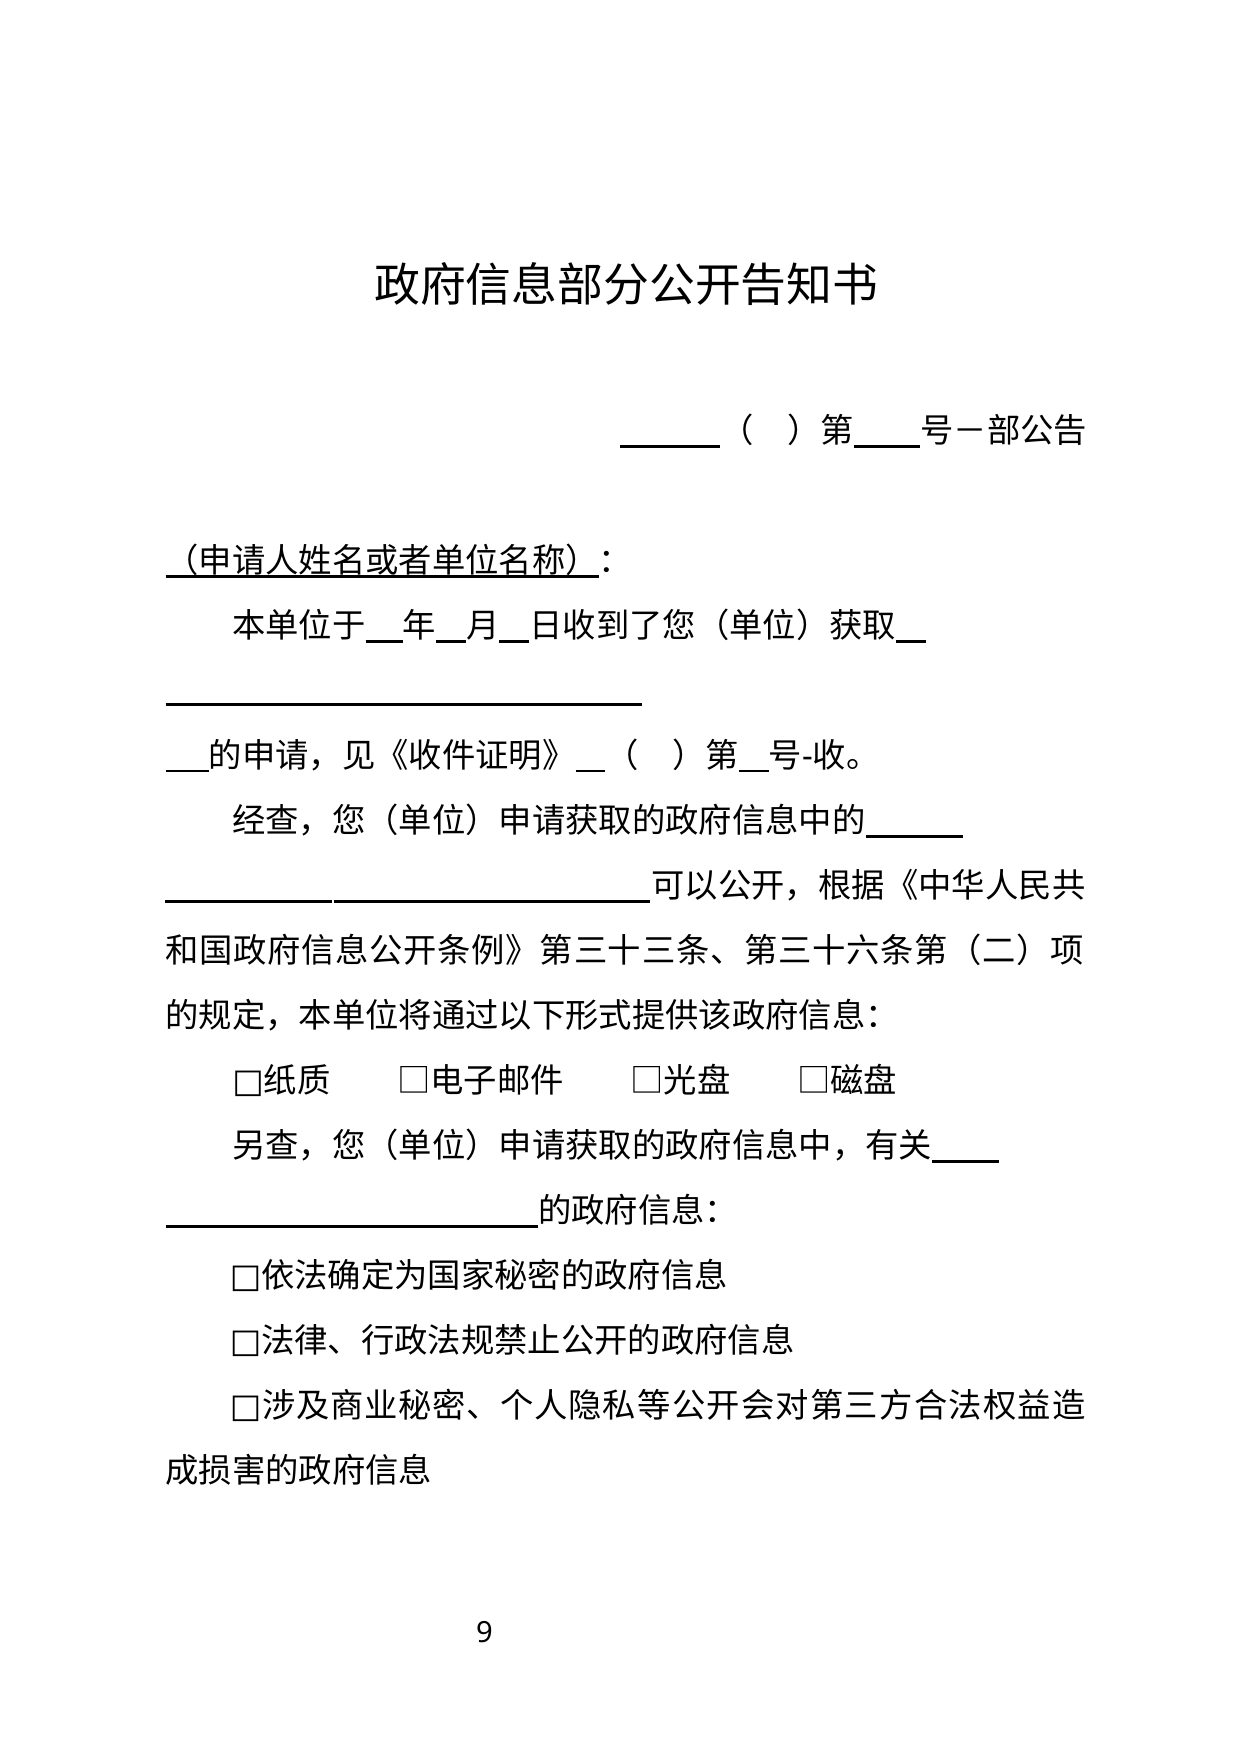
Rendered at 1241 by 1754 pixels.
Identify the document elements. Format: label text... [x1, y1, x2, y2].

text □纸质 □电子邮件 □光盘 □磁盘 [165, 1045, 1087, 1110]
text （ ）第 号－部公告 [165, 395, 1087, 460]
text 政府信息部分公开告知书 [165, 233, 1087, 330]
text □依法确定为国家秘密的政府信息 [165, 1240, 1087, 1305]
text □法律、行政法规禁止公开的政府信息 [165, 1305, 1087, 1370]
text 的政府信息： [165, 1175, 1087, 1240]
text 经查，您（单位）申请获取的政府信息中的 [165, 785, 1087, 850]
text （申请人姓名或者单位名称）： [165, 525, 1087, 590]
text 另查，您（单位）申请获取的政府信息中，有关 [165, 1110, 1087, 1175]
text 可以公开，根据《中华人民共和国政府信息公开条例》第三十三条、第三十六条第（二）项的规定，本单位将通过以下形式提供该政府信息： [165, 850, 1087, 1045]
text 本单位于 年 月 日收到了您（单位）获取 [165, 590, 1087, 655]
text 的申请，见《收件证明》 （ ）第 号-收。 [165, 720, 1087, 785]
text □涉及商业秘密、个人隐私等公开会对第三方合法权益造成损害的政府信息 [165, 1370, 1087, 1500]
